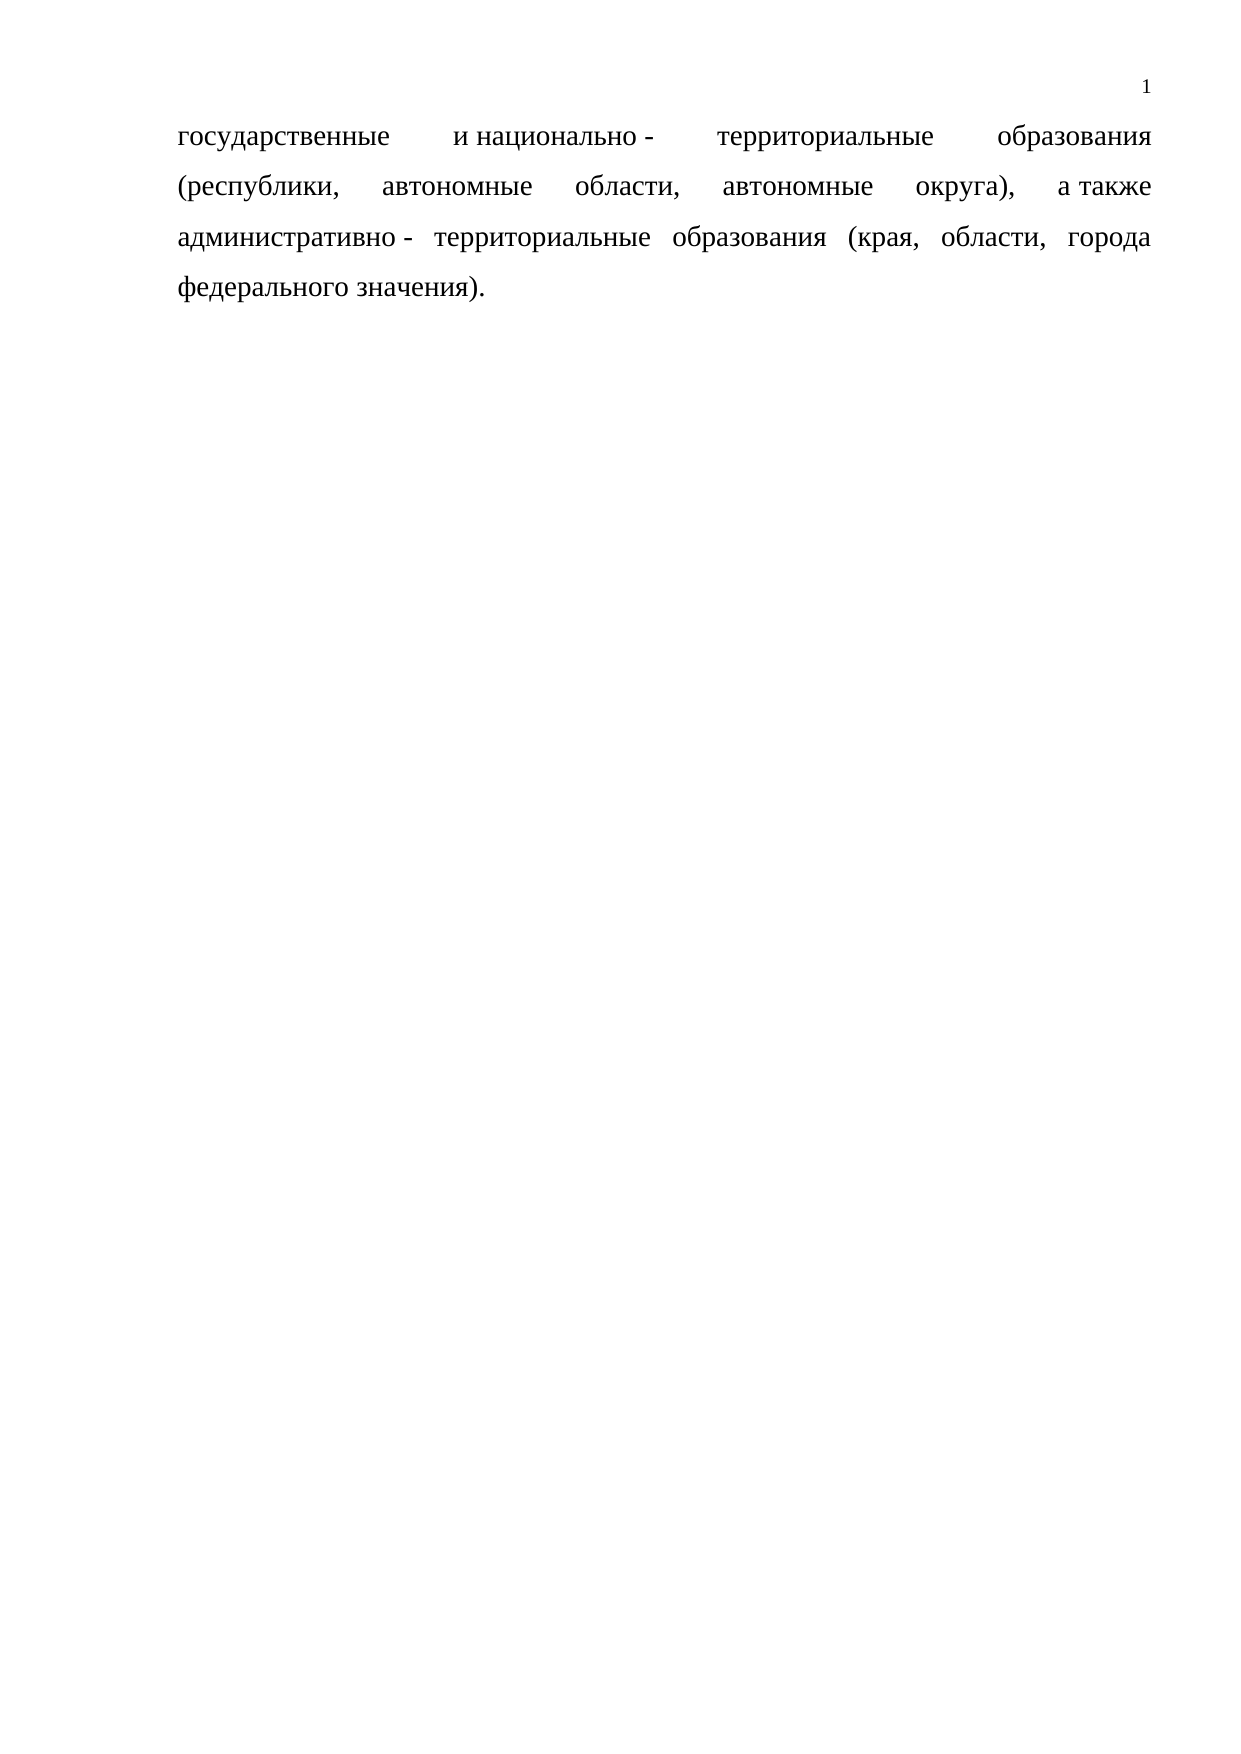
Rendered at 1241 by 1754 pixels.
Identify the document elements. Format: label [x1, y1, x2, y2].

text [177, 118, 1152, 303]
